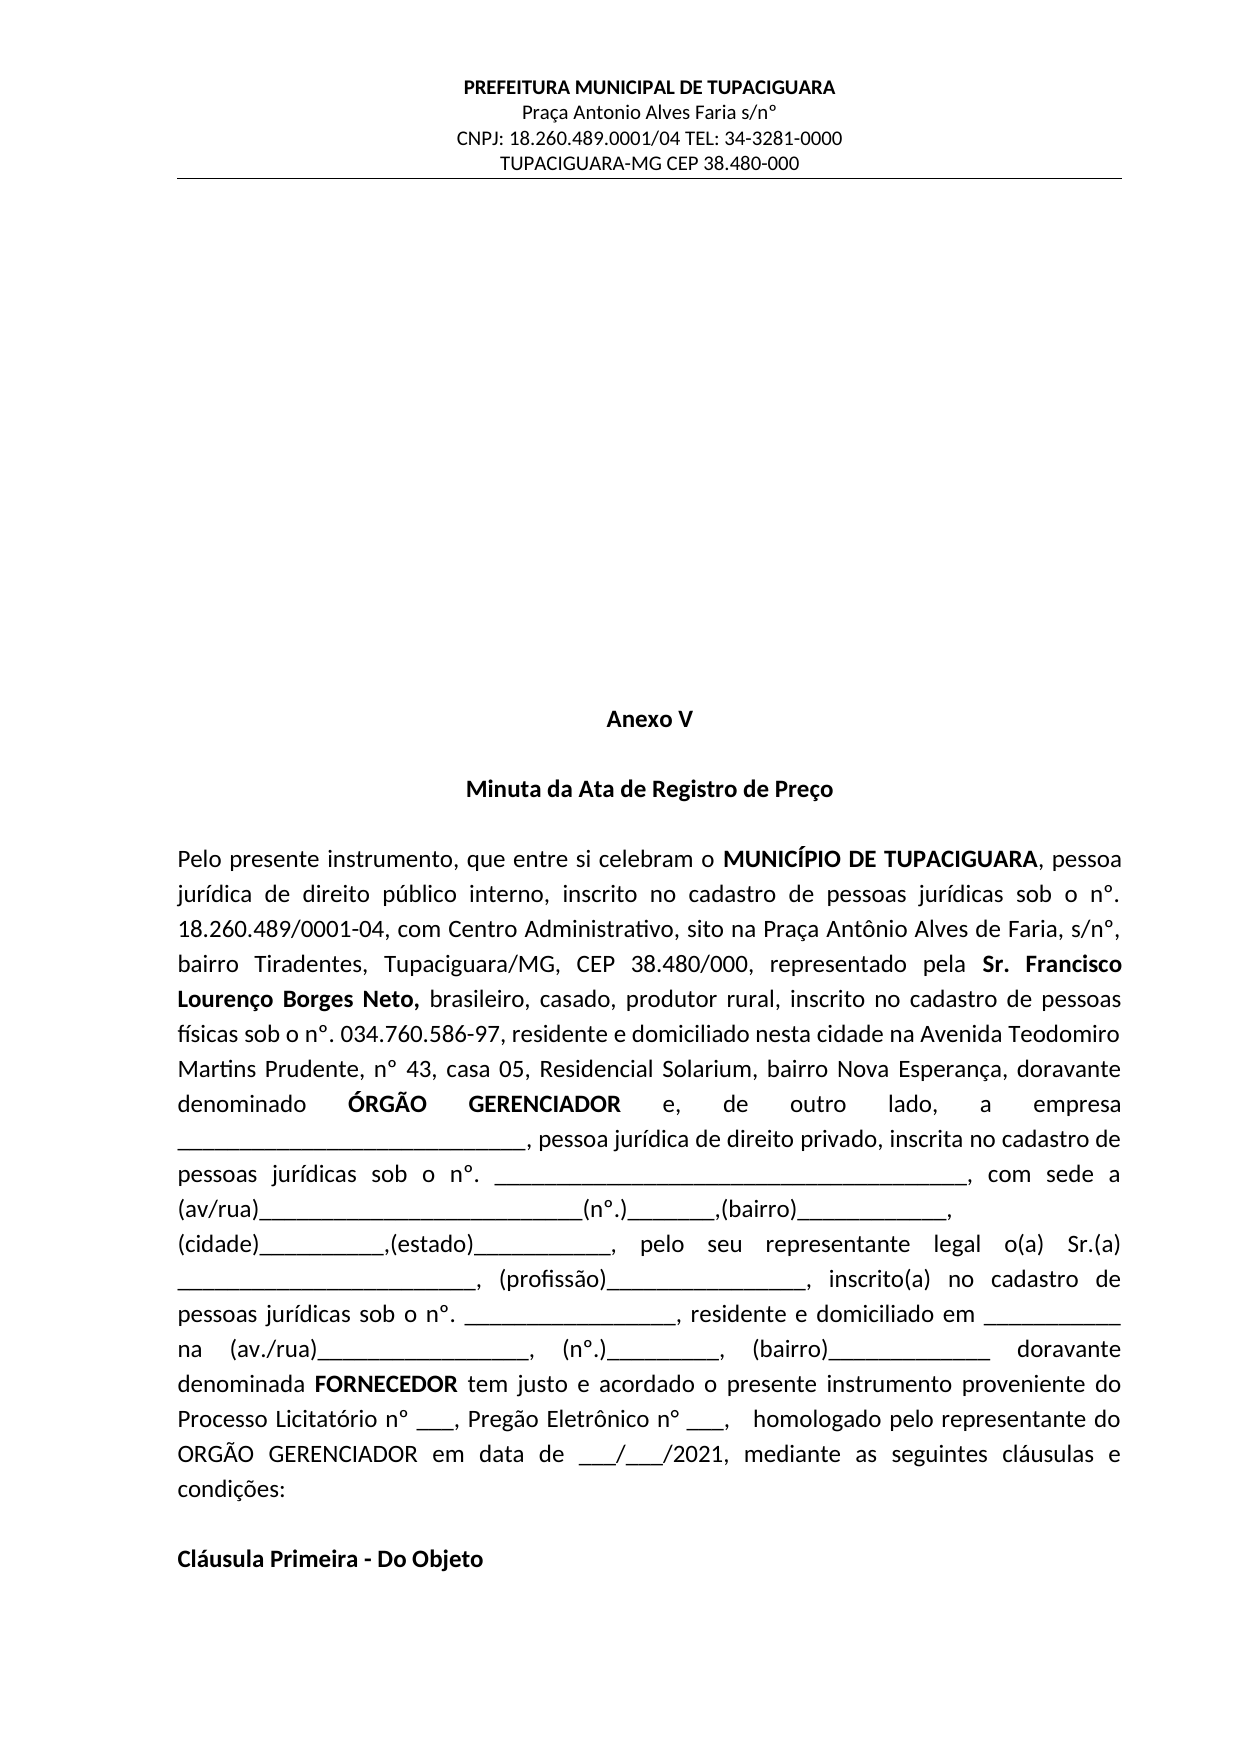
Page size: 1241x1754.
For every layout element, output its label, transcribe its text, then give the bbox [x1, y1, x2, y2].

text Pelo presente instrumento, que entre si celebram o MUNICÍPIO DE TUPACIGUARA, pessoa jurídica de direito público interno, inscrito no cadastro de pessoas jurídicas sob o nº. 18.260.489/0001-04, com Centro Administrativo, sito na Praça Antônio Alves de Faria, s/nº, bairro Tiradentes, Tupaciguara/MG, CEP 38.480/000, representado pela Sr. Francisco Lourenço Borges Neto, brasileiro, casado, produtor rural, inscrito no cadastro de pessoas físicas sob o nº. 034.760.586-97, residente e domiciliado nesta cidade na Avenida Teodomiro Martins Prudente, nº 43, casa 05, Residencial Solarium, bairro Nova Esperança, doravante denominado ÓRGÃO GERENCIADOR e, de outro lado, a empresa ____________________________, pessoa jurídica de direito privado, inscrita no cadastro de pessoas jurídicas sob o nº. ______________________________________, com sede a (av/rua)__________________________(nº.)_______,(bairro)____________,(cidade)__________,(estado)___________, pelo seu representante legal o(a) Sr.(a) ________________________, (profissão)________________, inscrito(a) no cadastro de pessoas jurídicas sob o nº. _________________, residente e domiciliado em ___________ na (av./rua)_________________, (nº.)_________, (bairro)_____________ doravante denominada FORNECEDOR tem justo e acordado o presente instrumento proveniente do Processo Licitatório nº ___, Pregão Eletrônico n° ___, homologado pelo representante do ORGÃO GERENCIADOR em data de ___/___/2021, mediante as seguintes cláusulas e condições: [177, 843, 1122, 1503]
text Minuta da Ata de Registro de Preço [177, 774, 1122, 804]
text Anexo V [177, 704, 1122, 734]
text Cláusula Primeira - Do Objeto [177, 1543, 1122, 1573]
